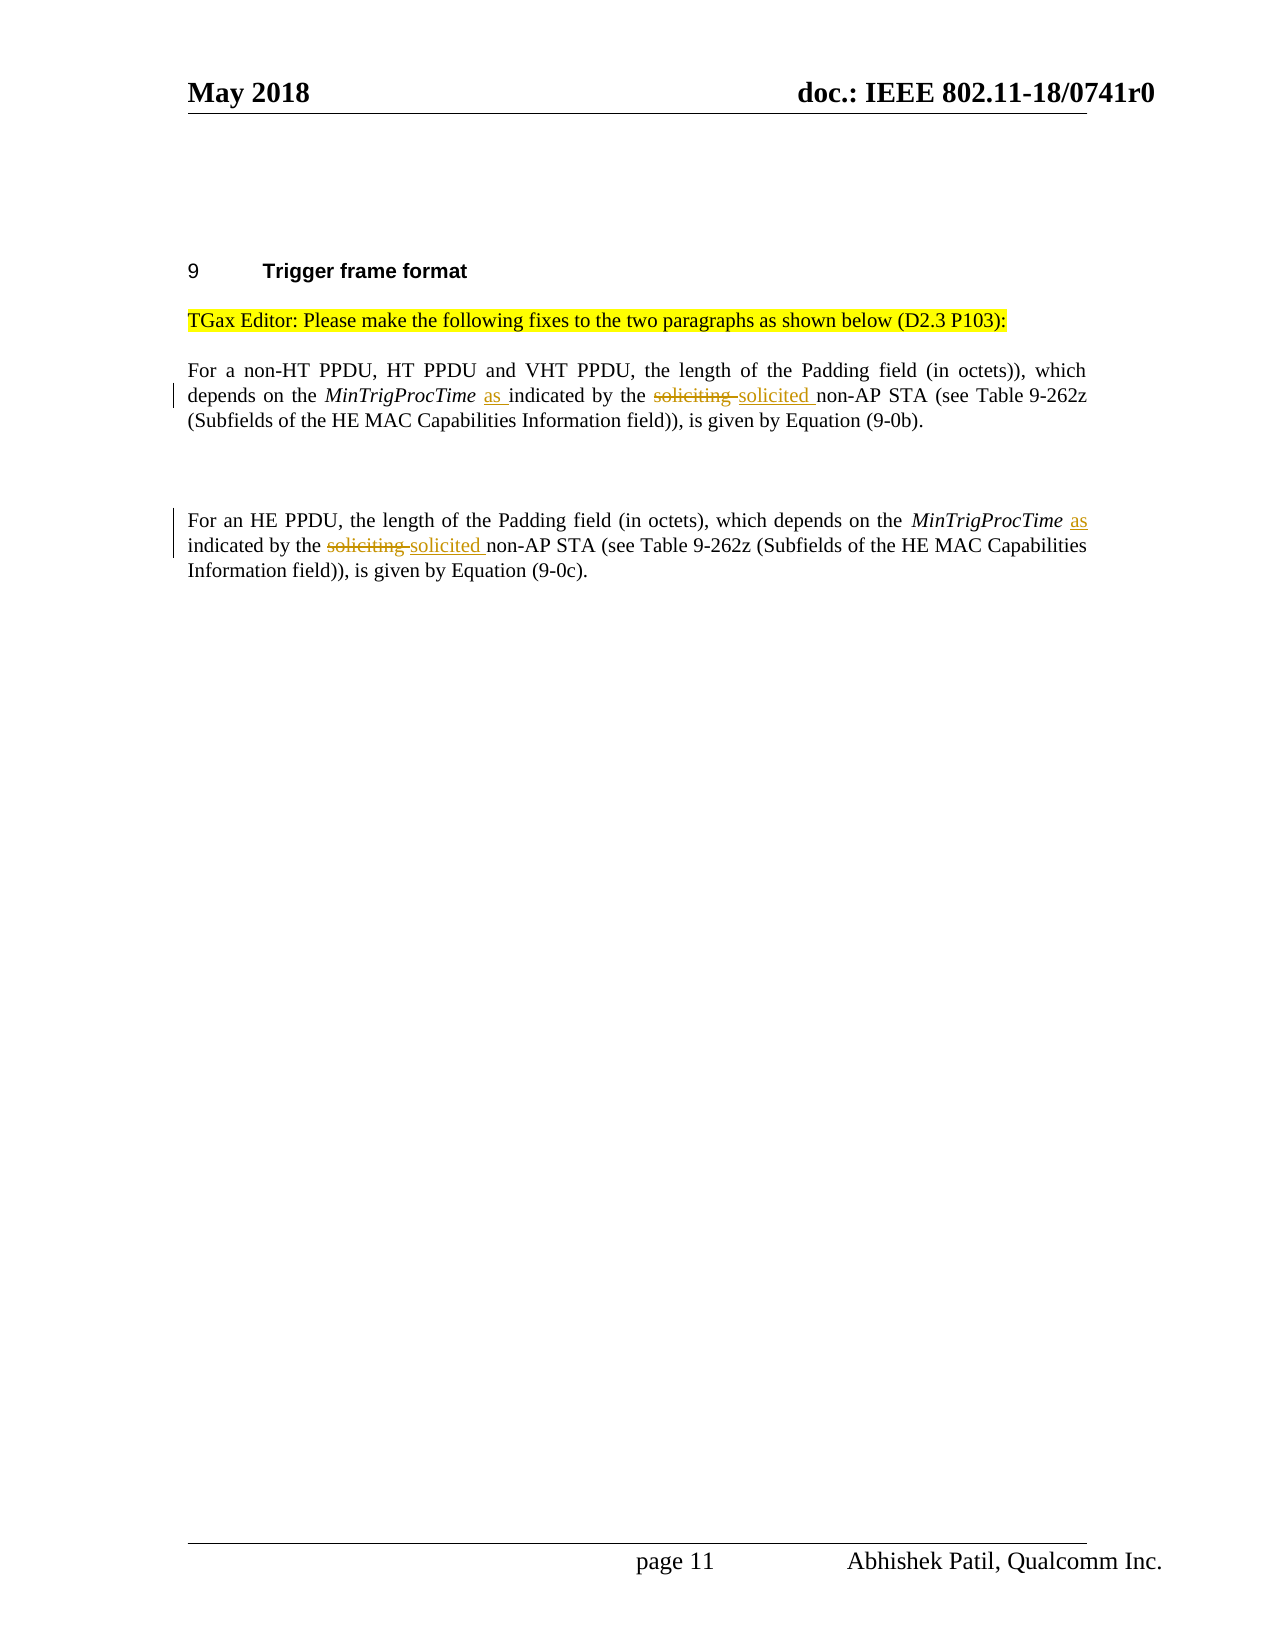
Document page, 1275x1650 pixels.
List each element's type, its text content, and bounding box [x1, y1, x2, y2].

text For an HE PPDU, the length of the Padding field (in octets), which depends on the MinTrigProcTime indicated by the non-AP STA (see Table 9-262z (Subfields of the HE MAC Capabilities Information field)), is given by Equation (9-0c). [187, 507, 1087, 582]
list Trigger frame format [187, 257, 1087, 282]
text TGax Editor: Please make the following fixes to the two paragraphs as shown below (D2.3 P103): [187, 307, 1087, 332]
text For a non-HT PPDU, HT PPDU and VHT PPDU, the length of the Padding field (in octets)), which depends on the MinTrigProcTime indicated by the non-AP STA (see Table 9-262z (Subfields of the HE MAC Capabilities Information field)), is given by Equation (9-0b). [187, 357, 1087, 432]
